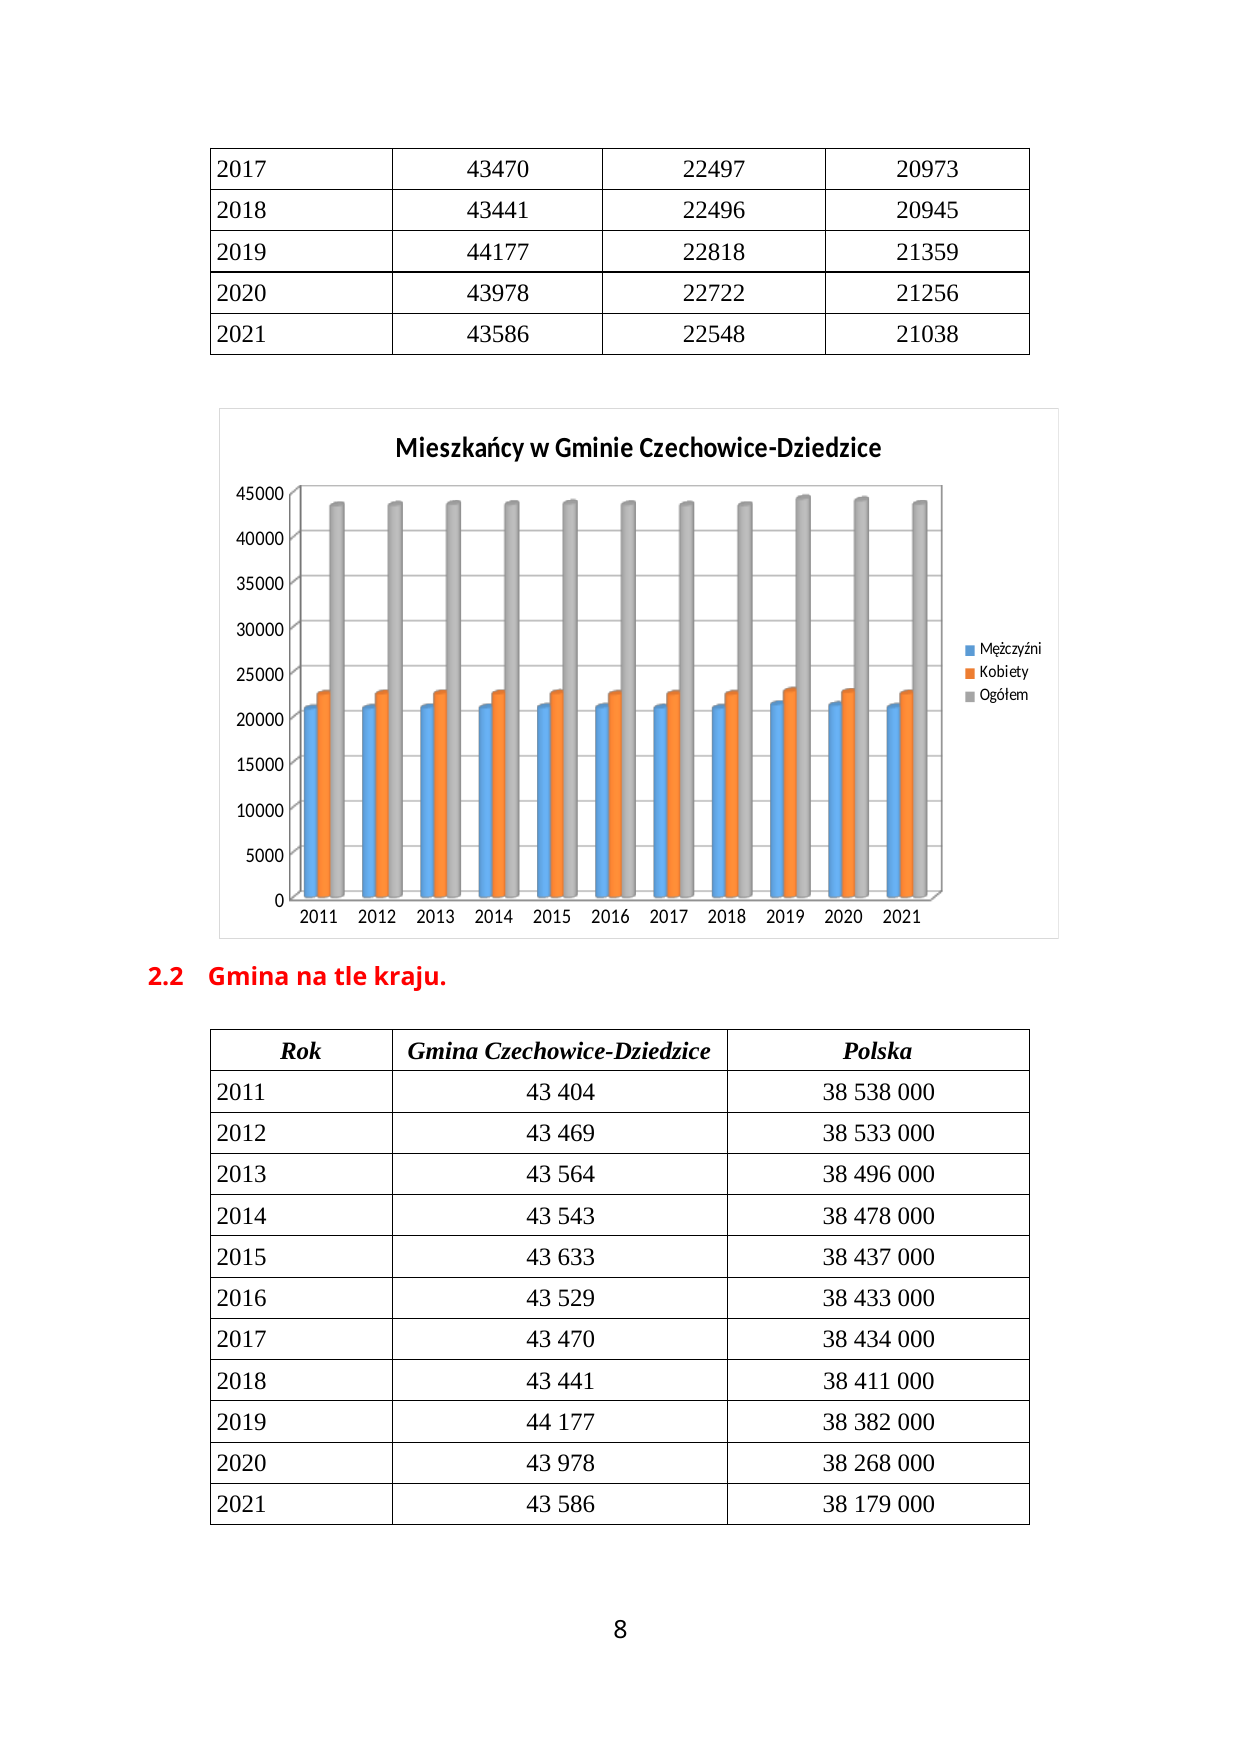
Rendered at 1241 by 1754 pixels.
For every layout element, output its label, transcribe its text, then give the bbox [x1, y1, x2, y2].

table_cell 21256 [826, 273, 1029, 313]
table_header Gmina Czechowice-Dziedzice [393, 1030, 727, 1070]
table_cell 38 538 000 [728, 1071, 1029, 1112]
table_cell 38 411 000 [728, 1360, 1029, 1400]
table_cell 2019 [211, 1401, 392, 1442]
table_cell 43 529 [393, 1278, 727, 1318]
table_cell 38 433 000 [728, 1278, 1029, 1318]
table_cell 44177 [393, 231, 602, 271]
table_cell 21359 [826, 231, 1029, 271]
table_cell 43441 [393, 190, 602, 230]
table_cell 2020 [211, 273, 392, 313]
table_cell 38 437 000 [728, 1236, 1029, 1277]
table_cell 20945 [826, 190, 1029, 230]
table_cell 2021 [211, 1484, 392, 1524]
table_cell 2018 [211, 1360, 392, 1400]
subtitle Gmina na tle kraju. [148, 958, 1093, 992]
table_cell 38 179 000 [728, 1484, 1029, 1524]
table_cell 2017 [211, 149, 392, 189]
table_cell 2014 [211, 1195, 392, 1235]
table_cell 2015 [211, 1236, 392, 1277]
table_cell 2020 [211, 1443, 392, 1483]
table_cell 43 404 [393, 1071, 727, 1112]
table_cell 43470 [393, 149, 602, 189]
table_cell 22818 [603, 231, 825, 271]
table_cell 38 496 000 [728, 1154, 1029, 1194]
table_cell 38 434 000 [728, 1319, 1029, 1359]
table_cell 43 978 [393, 1443, 727, 1483]
table_cell 43 543 [393, 1195, 727, 1235]
table_header Polska [728, 1030, 1029, 1070]
table_cell 43 469 [393, 1113, 727, 1153]
table_cell 2018 [211, 190, 392, 230]
table_cell 21038 [826, 314, 1029, 354]
table_cell 22497 [603, 149, 825, 189]
table_cell 22496 [603, 190, 825, 230]
table_cell 2021 [211, 314, 392, 354]
table_cell 2016 [211, 1278, 392, 1318]
table_cell 22548 [603, 314, 825, 354]
table_cell 38 268 000 [728, 1443, 1029, 1483]
table_cell 43978 [393, 273, 602, 313]
table_cell 43586 [393, 314, 602, 354]
table_cell 20973 [826, 149, 1029, 189]
table_cell 2013 [211, 1154, 392, 1194]
table_cell 38 478 000 [728, 1195, 1029, 1235]
table_cell 38 533 000 [728, 1113, 1029, 1153]
table_cell 38 382 000 [728, 1401, 1029, 1442]
table_cell 43 441 [393, 1360, 727, 1400]
table_cell 2012 [211, 1113, 392, 1153]
table_cell 43 633 [393, 1236, 727, 1277]
table_cell 43 586 [393, 1484, 727, 1524]
table_cell 2019 [211, 231, 392, 271]
table_header Rok [211, 1030, 392, 1070]
table_cell 44 177 [393, 1401, 727, 1442]
table_cell 2017 [211, 1319, 392, 1359]
table_cell 22722 [603, 273, 825, 313]
table_cell 43 564 [393, 1154, 727, 1194]
table_cell 43 470 [393, 1319, 727, 1359]
table_cell 2011 [211, 1071, 392, 1112]
